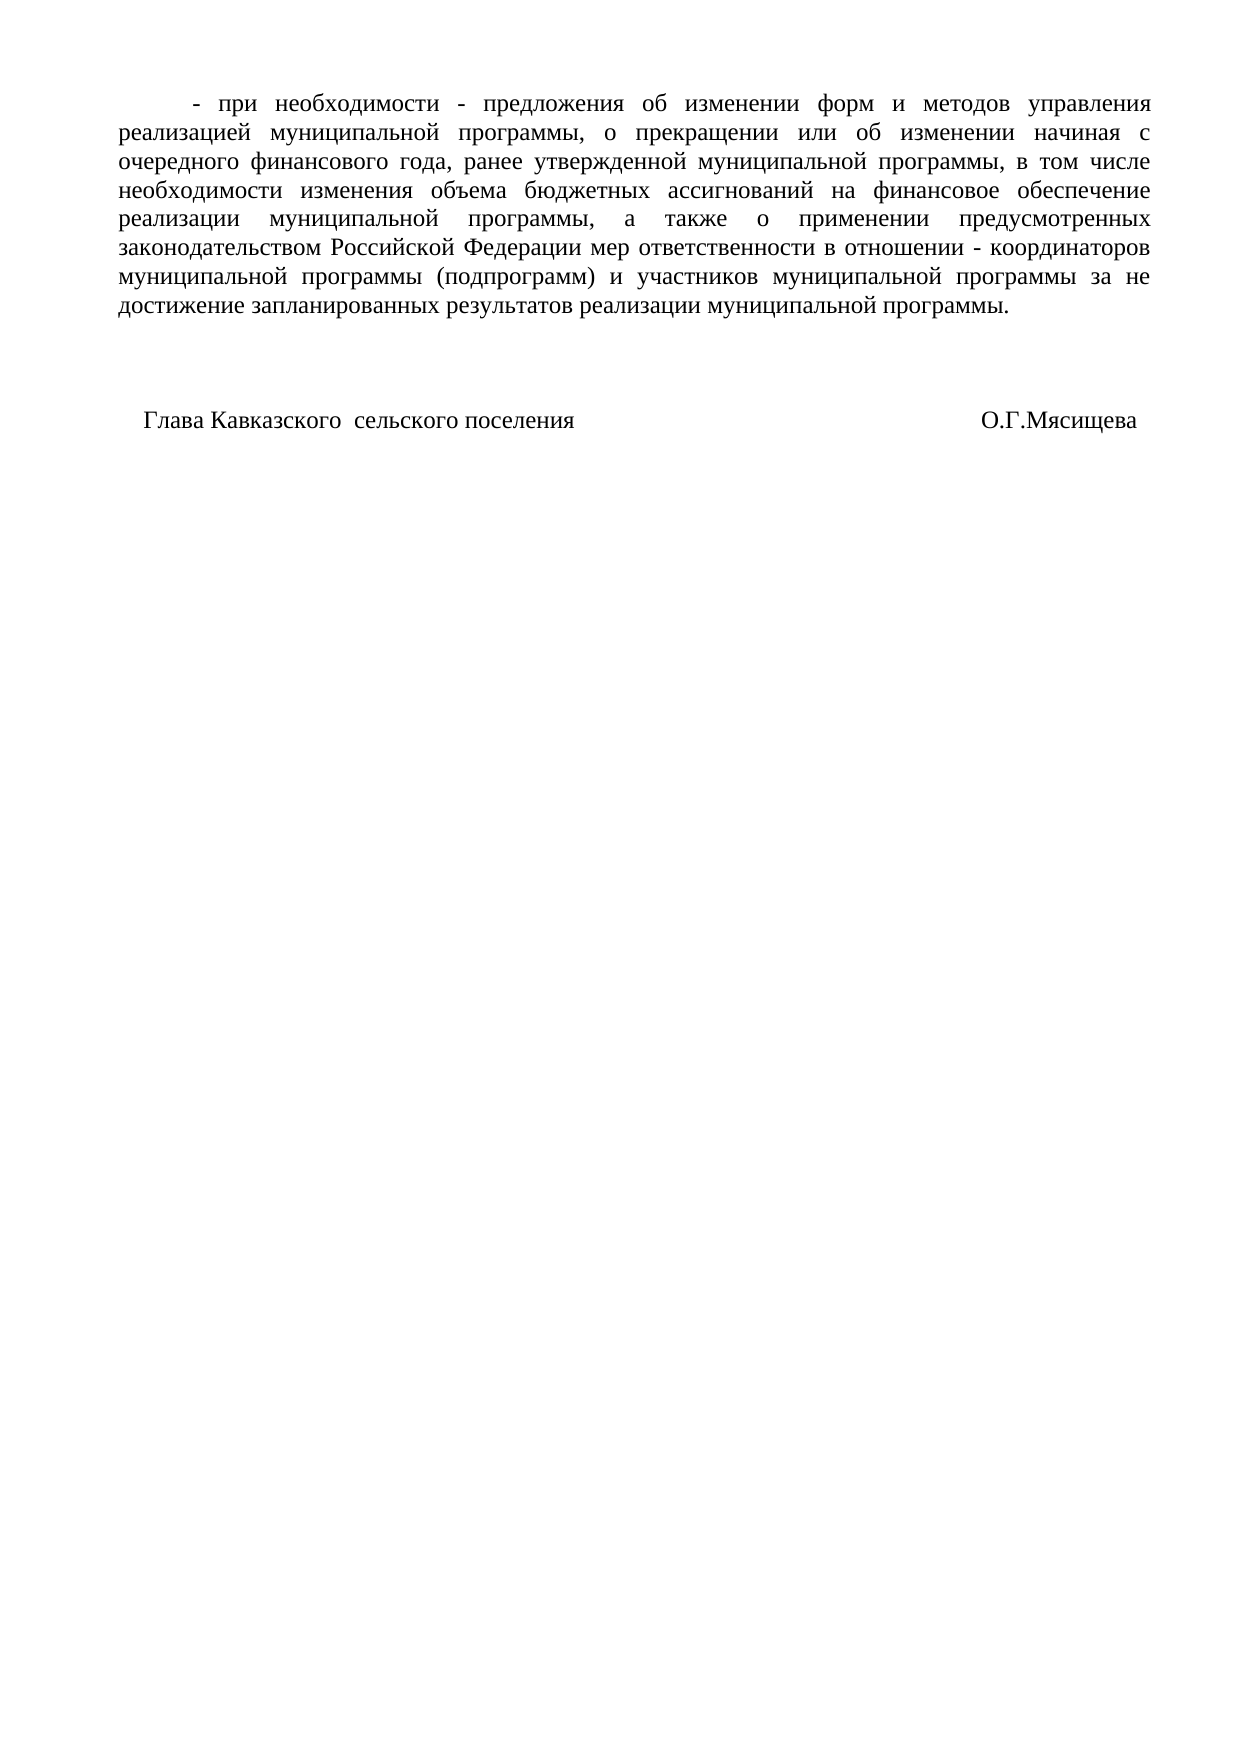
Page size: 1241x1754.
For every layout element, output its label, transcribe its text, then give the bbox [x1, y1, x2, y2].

text Глава Кавказского сельского поселения О.Г.Мясищева [118, 405, 1152, 433]
text - при необходимости - предложения об изменении форм и методов управления реализацией муниципальной программы, о прекращении или об изменении начиная с очередного финансового года, ранее утвержденной муниципальной программы, в том числе необходимости изменения объема бюджетных ассигнований на финансовое обеспечение реализации муниципальной программы, а также о применении предусмотренных законодательством Российской Федерации мер ответственности в отношении - координаторов муниципальной программы (подпрограмм) и участников муниципальной программы за не достижение запланированных результатов реализации муниципальной программы. [118, 88, 1152, 318]
